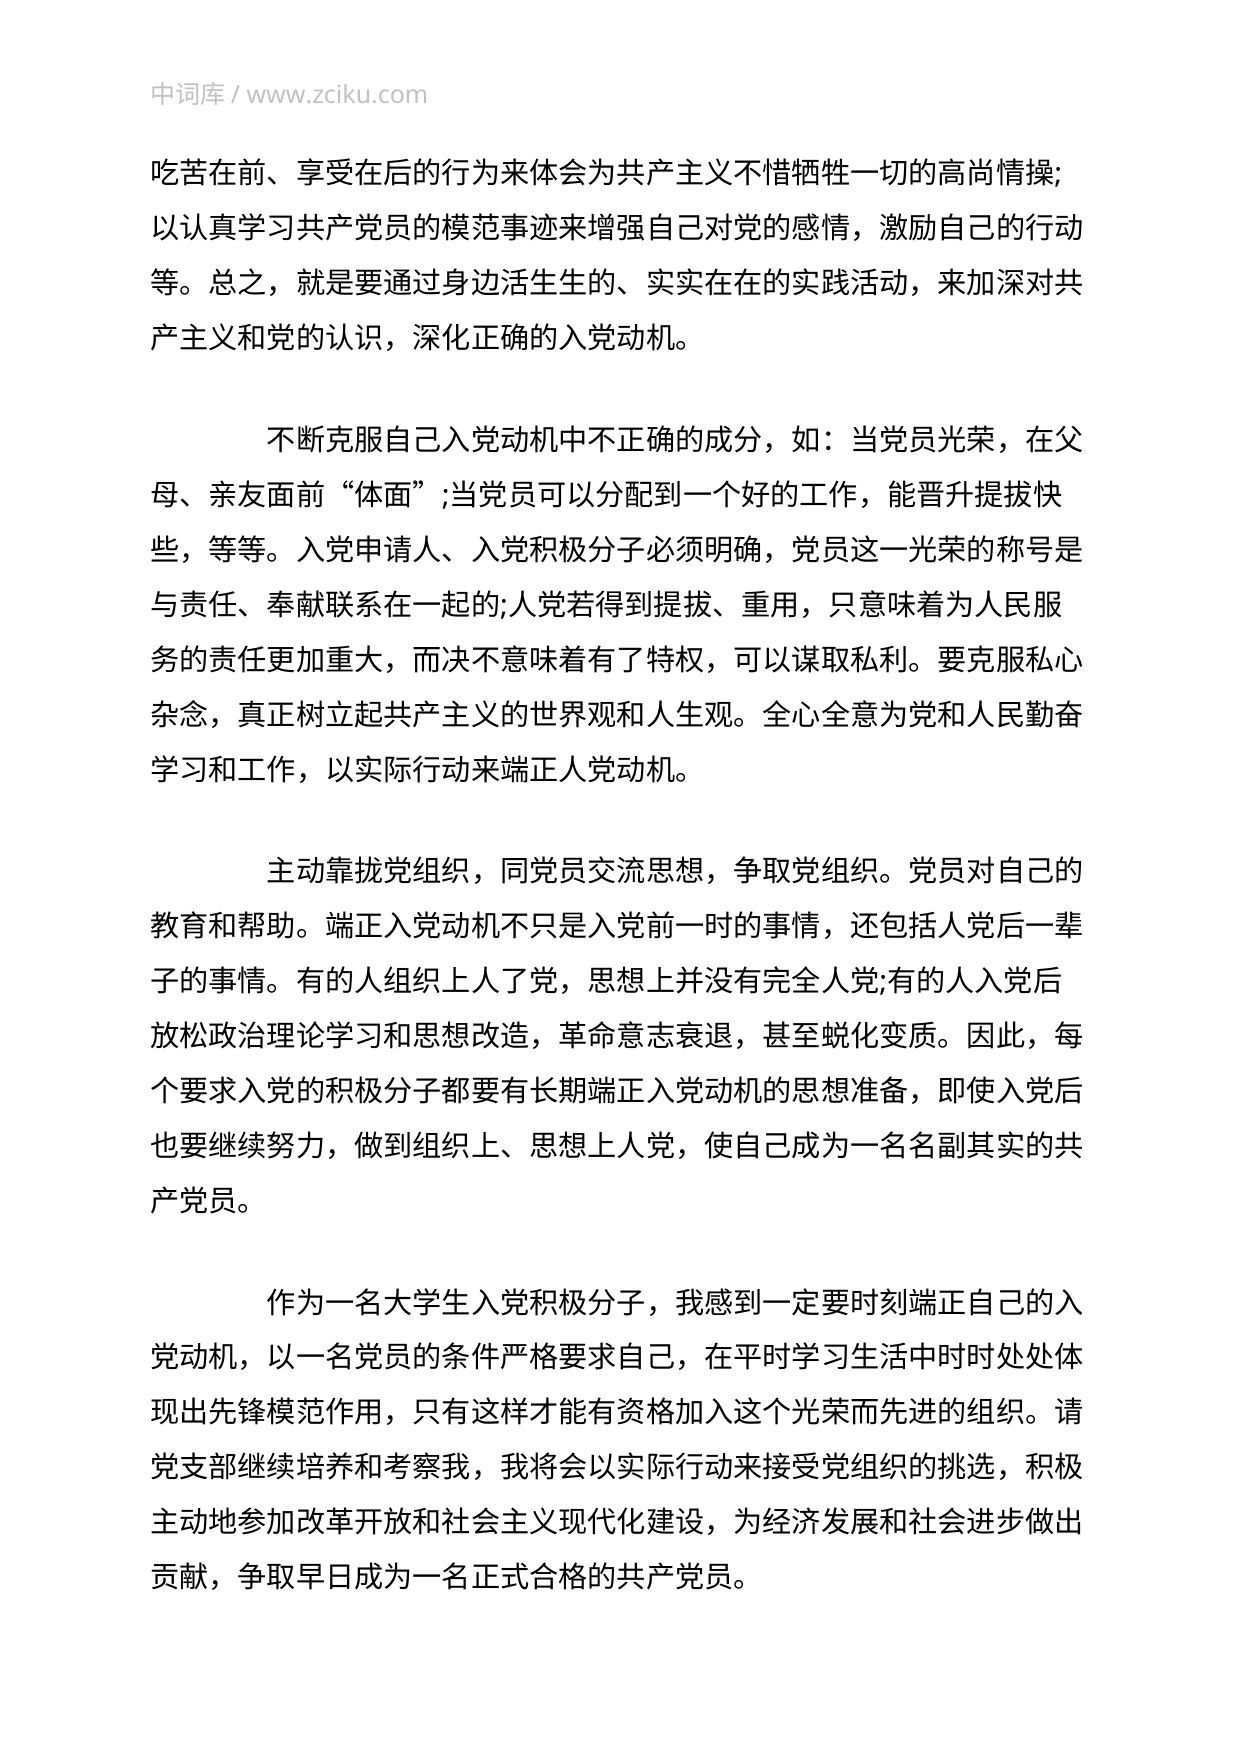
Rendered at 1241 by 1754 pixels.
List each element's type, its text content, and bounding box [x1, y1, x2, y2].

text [150, 150, 1090, 357]
text 作为一名大学生入党积极分子，我感到一定要时刻端正自己的入党动机，以一名党员的条件严格要求自己，在平时学习生活中时时处处体现出先锋模范作用，只有这样才能有资格加入这个光荣而先进的组织。请党支部继续培养和考察我，我将会以实际行动来接受党组织的挑选，积极主动地参加改革开放和社会主义现代化建设，为经济发展和社会进步做出贡献，争取早日成为一名正式合格的共产党员。 [150, 1279, 1090, 1596]
text 主动靠拢党组织，同党员交流思想，争取党组织。党员对自己的教育和帮助。端正入党动机不只是入党前一时的事情，还包括人党后一辈子的事情。有的人组织上人了党，思想上并没有完全人党;有的人入党后放松政治理论学习和思想改造，革命意志衰退，甚至蜕化变质。因此，每个要求入党的积极分子都要有长期端正入党动机的思想准备，即使入党后也要继续努力，做到组织上、思想上人党，使自己成为一名名副其实的共产党员。 [150, 848, 1090, 1220]
text 不断克服自己入党动机中不正确的成分，如：当党员光荣，在父母、亲友面前“体面”;当党员可以分配到一个好的工作，能晋升提拔快些，等等。入党申请人、入党积极分子必须明确，党员这一光荣的称号是与责任、奉献联系在一起的;人党若得到提拔、重用，只意味着为人民服务的责任更加重大，而决不意味着有了特权，可以谋取私利。要克服私心杂念，真正树立起共产主义的世界观和人生观。全心全意为党和人民勤奋学习和工作，以实际行动来端正人党动机。 [150, 417, 1090, 788]
